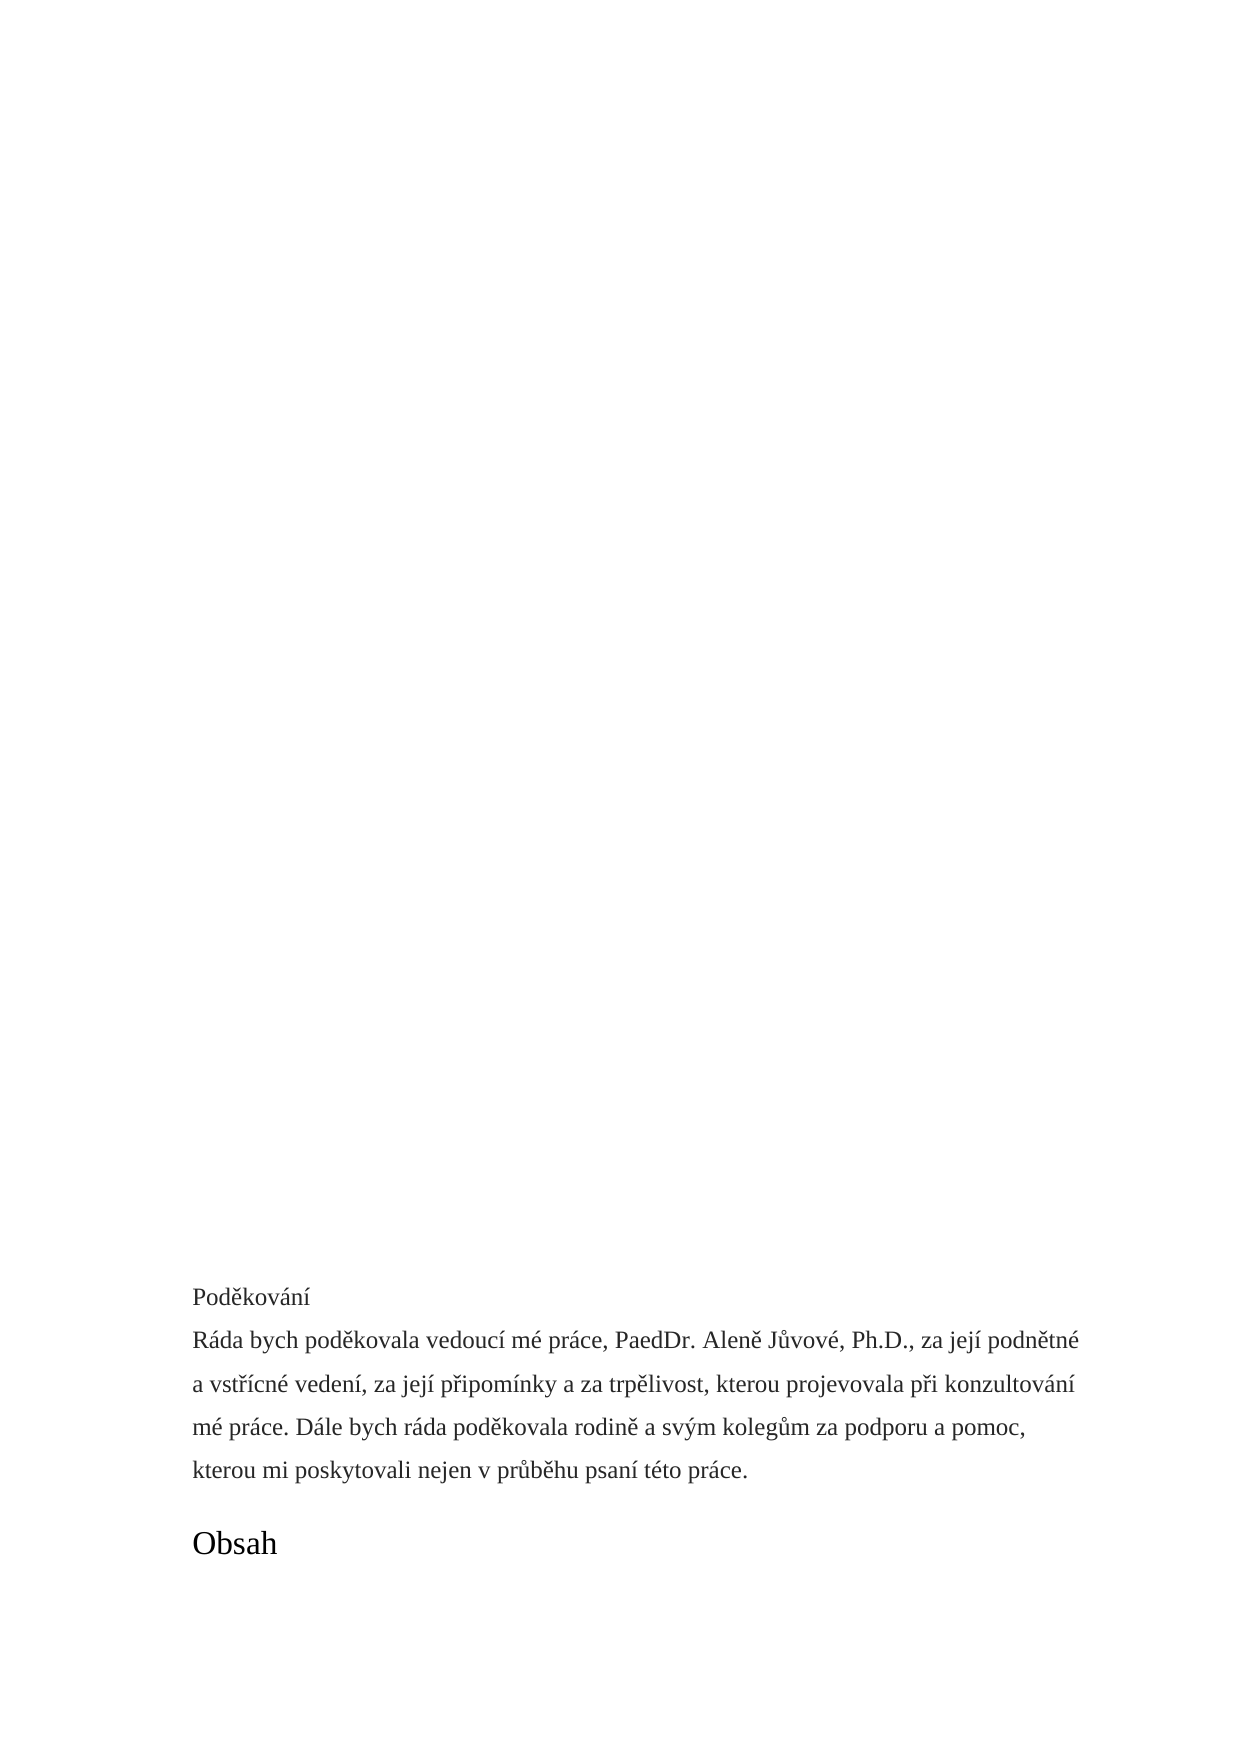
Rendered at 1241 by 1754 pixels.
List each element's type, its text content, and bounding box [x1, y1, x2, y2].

text Poděkování [192, 1282, 1093, 1311]
text Ráda bych poděkovala vedoucí mé práce, PaedDr. Aleně Jůvové, Ph.D., za její podnětné a vstřícné vedení, za její připomínky a za trpělivost, kterou projevovala při konzultování mé práce. Dále bych ráda poděkovala rodině a svým kolegům za podporu a pomoc, kterou mi poskytovali nejen v průběhu psaní této práce. [192, 1326, 1093, 1484]
